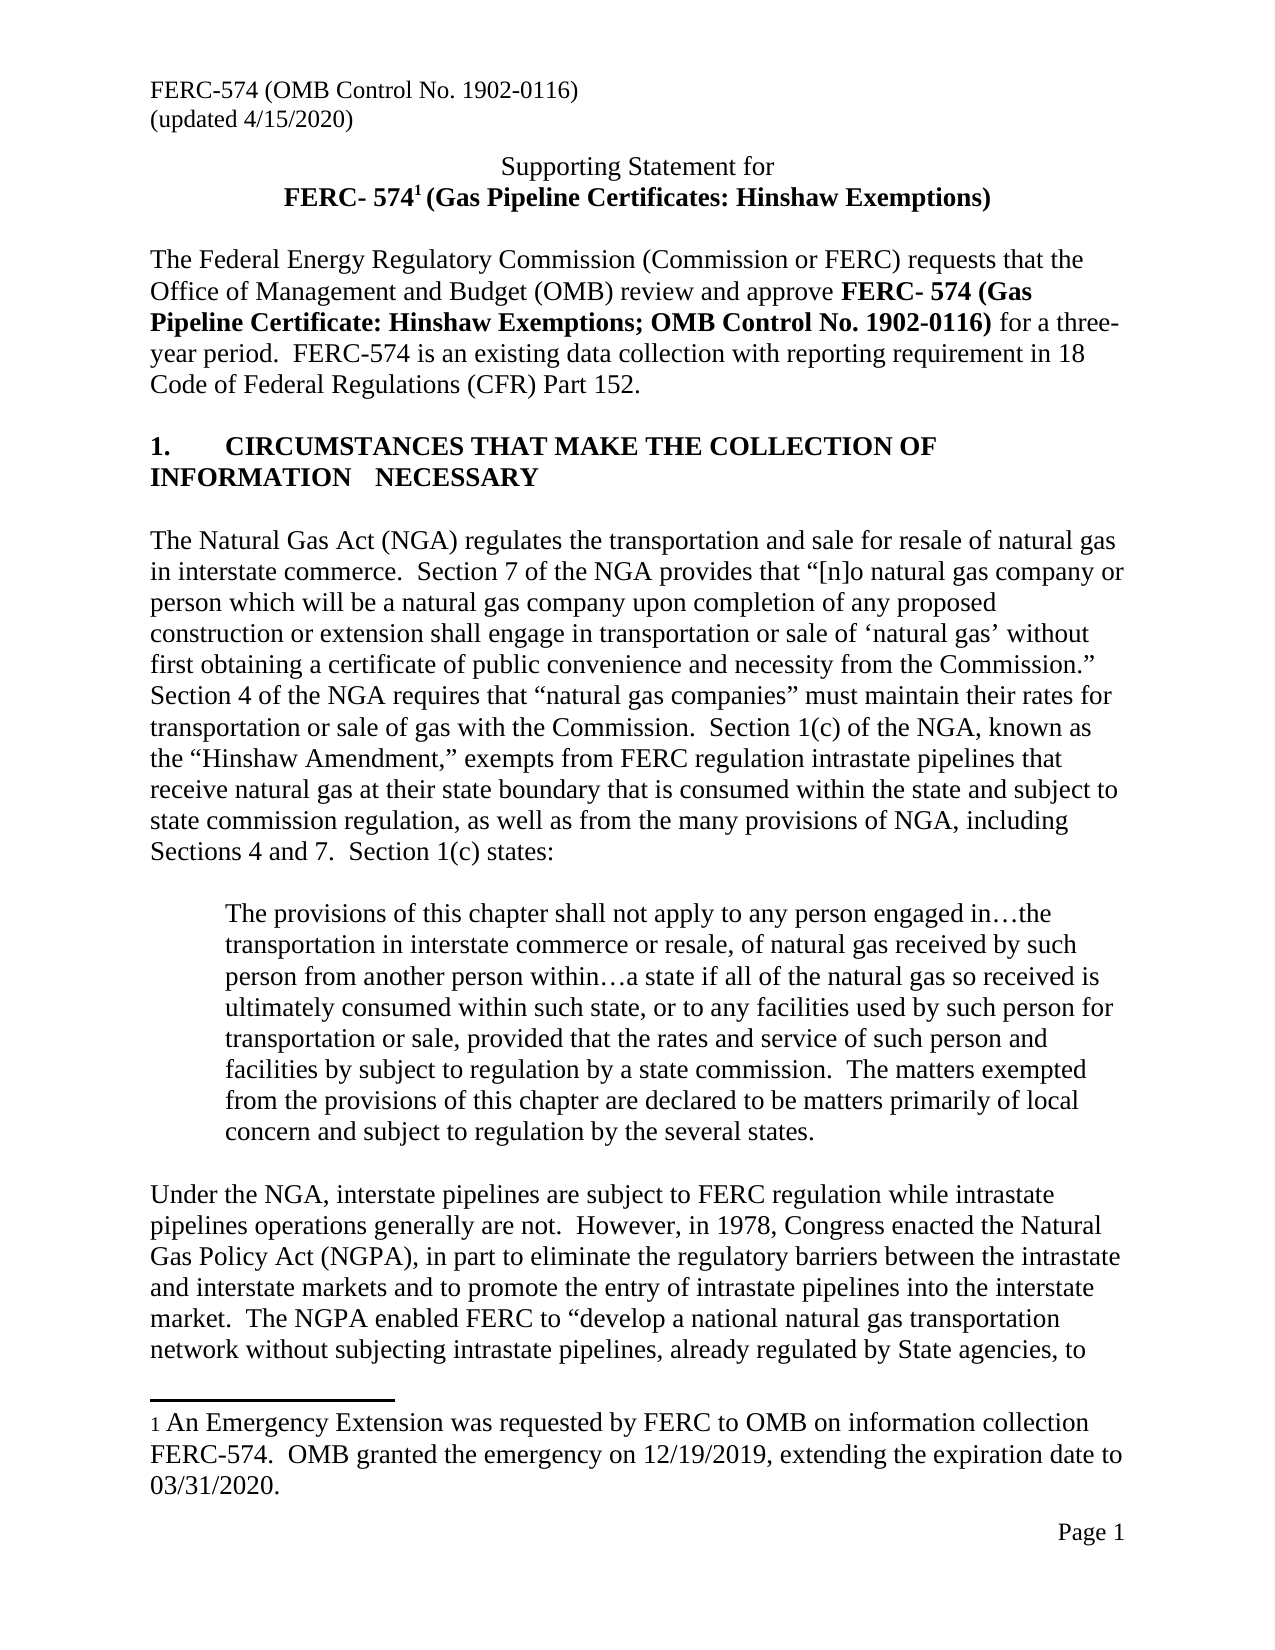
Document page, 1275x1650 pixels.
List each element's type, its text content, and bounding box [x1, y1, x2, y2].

text FERC- 574 (Gas Pipeline Certificates: Hinshaw Exemptions) [150, 181, 1125, 212]
text 1. CIRCUMSTANCES THAT MAKE THE COLLECTION OF INFORMATION NECESSARY [150, 430, 1125, 493]
text The provisions of this chapter shall not apply to any person engaged in…the transportation in interstate commerce or resale, of natural gas received by such person from another person within…a state if all of the natural gas so received is ultimately consumed within such state, or to any facilities used by such person for transportation or sale, provided that the rates and service of such person and facilities by subject to regulation by a state commission. The matters exempted from the provisions of this chapter are declared to be matters primarily of local concern and subject to regulation by the several states. [225, 897, 1125, 1147]
text The Federal Energy Regulatory Commission (Commission or FERC) requests that the Office of Management and Budget (OMB) review and approve FERC- 574 (Gas Pipeline Certificate: Hinshaw Exemptions; OMB Control No. 1902-0116) for a three-year period. FERC-574 is an existing data collection with reporting requirement in 18 Code of Federal Regulations (CFR) Part 152. [150, 243, 1125, 399]
text Supporting Statement for [150, 150, 1125, 181]
text The Natural Gas Act (NGA) regulates the transportation and sale for resale of natural gas in interstate commerce. Section 7 of the NGA provides that “[n]o natural gas company or person which will be a natural gas company upon completion of any proposed construction or extension shall engage in transportation or sale of ‘natural gas’ without first obtaining a certificate of public convenience and necessity from the Commission.” Section 4 of the NGA requires that “natural gas companies” must maintain their rates for transportation or sale of gas with the Commission. Section 1(c) of the NGA, known as the “Hinshaw Amendment,” exempts from FERC regulation intrastate pipelines that receive natural gas at their state boundary that is consumed within the state and subject to state commission regulation, as well as from the many provisions of NGA, including Sections 4 and 7. Section 1(c) states: [150, 524, 1125, 866]
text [150, 1178, 1125, 1365]
